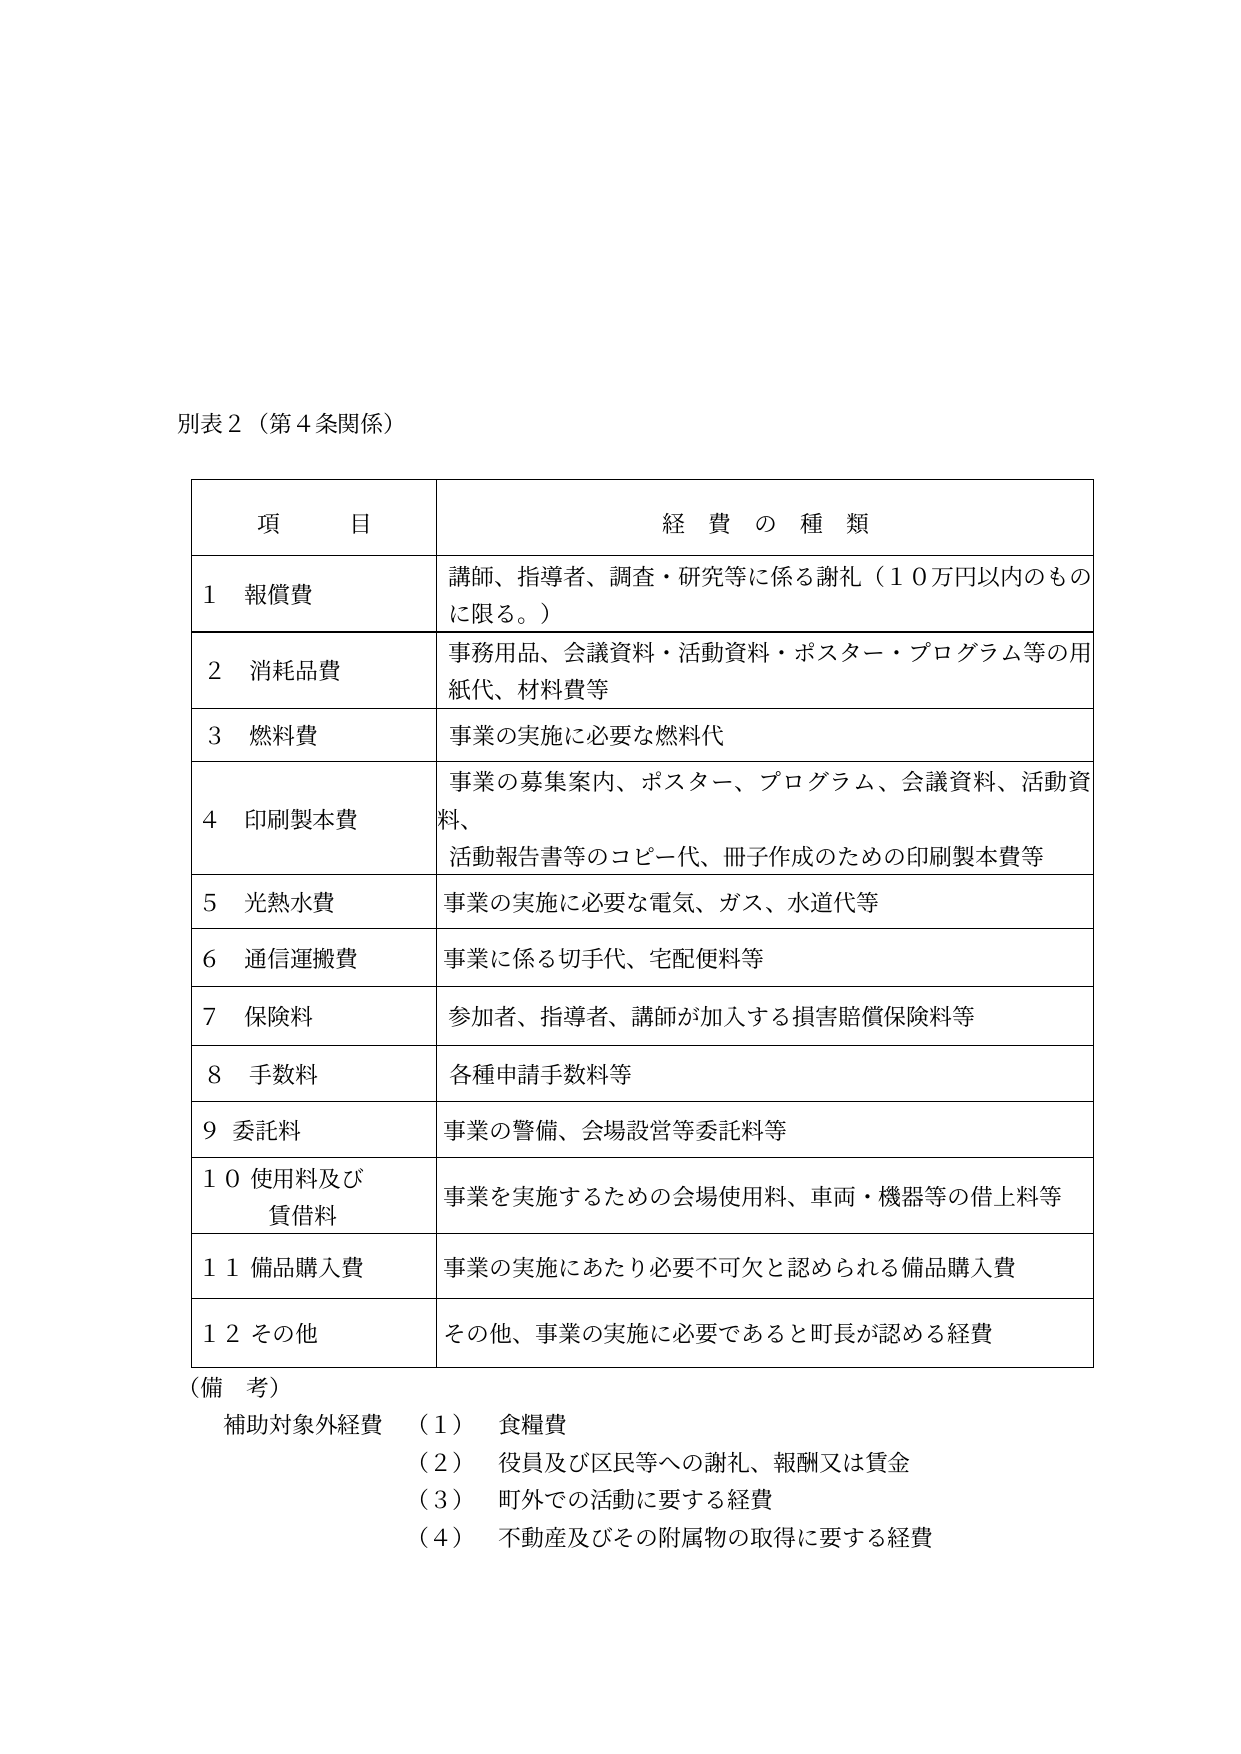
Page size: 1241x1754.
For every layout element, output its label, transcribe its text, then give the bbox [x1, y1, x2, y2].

table_cell ６ 通信運搬費 [192, 929, 436, 986]
text （４） 不動産及びその附属物の取得に要する経費 [177, 1518, 1063, 1555]
table_cell １ 報償費 [192, 556, 436, 631]
table_cell その他、事業の実施に必要であると町長が認める経費 [437, 1299, 1093, 1367]
table_cell ８ 手数料 [192, 1046, 436, 1101]
text （３） 町外での活動に要する経費 [177, 1480, 1063, 1518]
table_cell ３ 燃料費 [192, 709, 436, 761]
table_cell 講師、指導者、調査・研究等に係る謝礼（１０万円以内のものに限る。） [437, 556, 1093, 631]
table_cell 事業の実施に必要な電気、ガス、水道代等 [437, 875, 1093, 928]
table_cell ２ 消耗品費 [192, 633, 436, 707]
table_cell 事業の警備、会場設営等委託料等 [437, 1102, 1093, 1157]
table_cell 参加者、指導者、講師が加入する損害賠償保険料等 [437, 987, 1093, 1045]
table_cell 各種申請手数料等 [437, 1046, 1093, 1101]
table_header 経 費 の 種 類 [437, 480, 1093, 555]
table_cell １１ 備品購入費 [192, 1234, 436, 1298]
table_cell ７ 保険料 [192, 987, 436, 1045]
table_cell １２ その他 [192, 1299, 436, 1367]
table_cell ５ 光熱水費 [192, 875, 436, 928]
text （２） 役員及び区民等への謝礼、報酬又は賃金 [177, 1443, 1063, 1480]
text 補助対象外経費 （１） 食糧費 [177, 1405, 1063, 1443]
table_cell １０ 使用料及び 賃借料 [192, 1158, 436, 1233]
table_cell ９ 委託料 [192, 1102, 436, 1157]
text （備 考） [177, 1368, 1063, 1405]
table_cell 事業を実施するための会場使用料、車両・機器等の借上料等 [437, 1158, 1093, 1233]
text 別表２（第４条関係） [177, 404, 1063, 442]
table_cell 事業の募集案内、ポスター、プログラム、会議資料、活動資料、 活動報告書等のコピー代、冊子作成のための印刷製本費等 [437, 762, 1093, 874]
table_cell 事業に係る切手代、宅配便料等 [437, 929, 1093, 986]
table_header 項 目 [192, 480, 436, 555]
table_cell 事業の実施に必要な燃料代 [437, 709, 1093, 761]
table_cell 事務用品、会議資料・活動資料・ポスター・プログラム等の用紙代、材料費等 [437, 633, 1093, 707]
table_cell ４ 印刷製本費 [192, 762, 436, 874]
table_cell 事業の実施にあたり必要不可欠と認められる備品購入費 [437, 1234, 1093, 1298]
